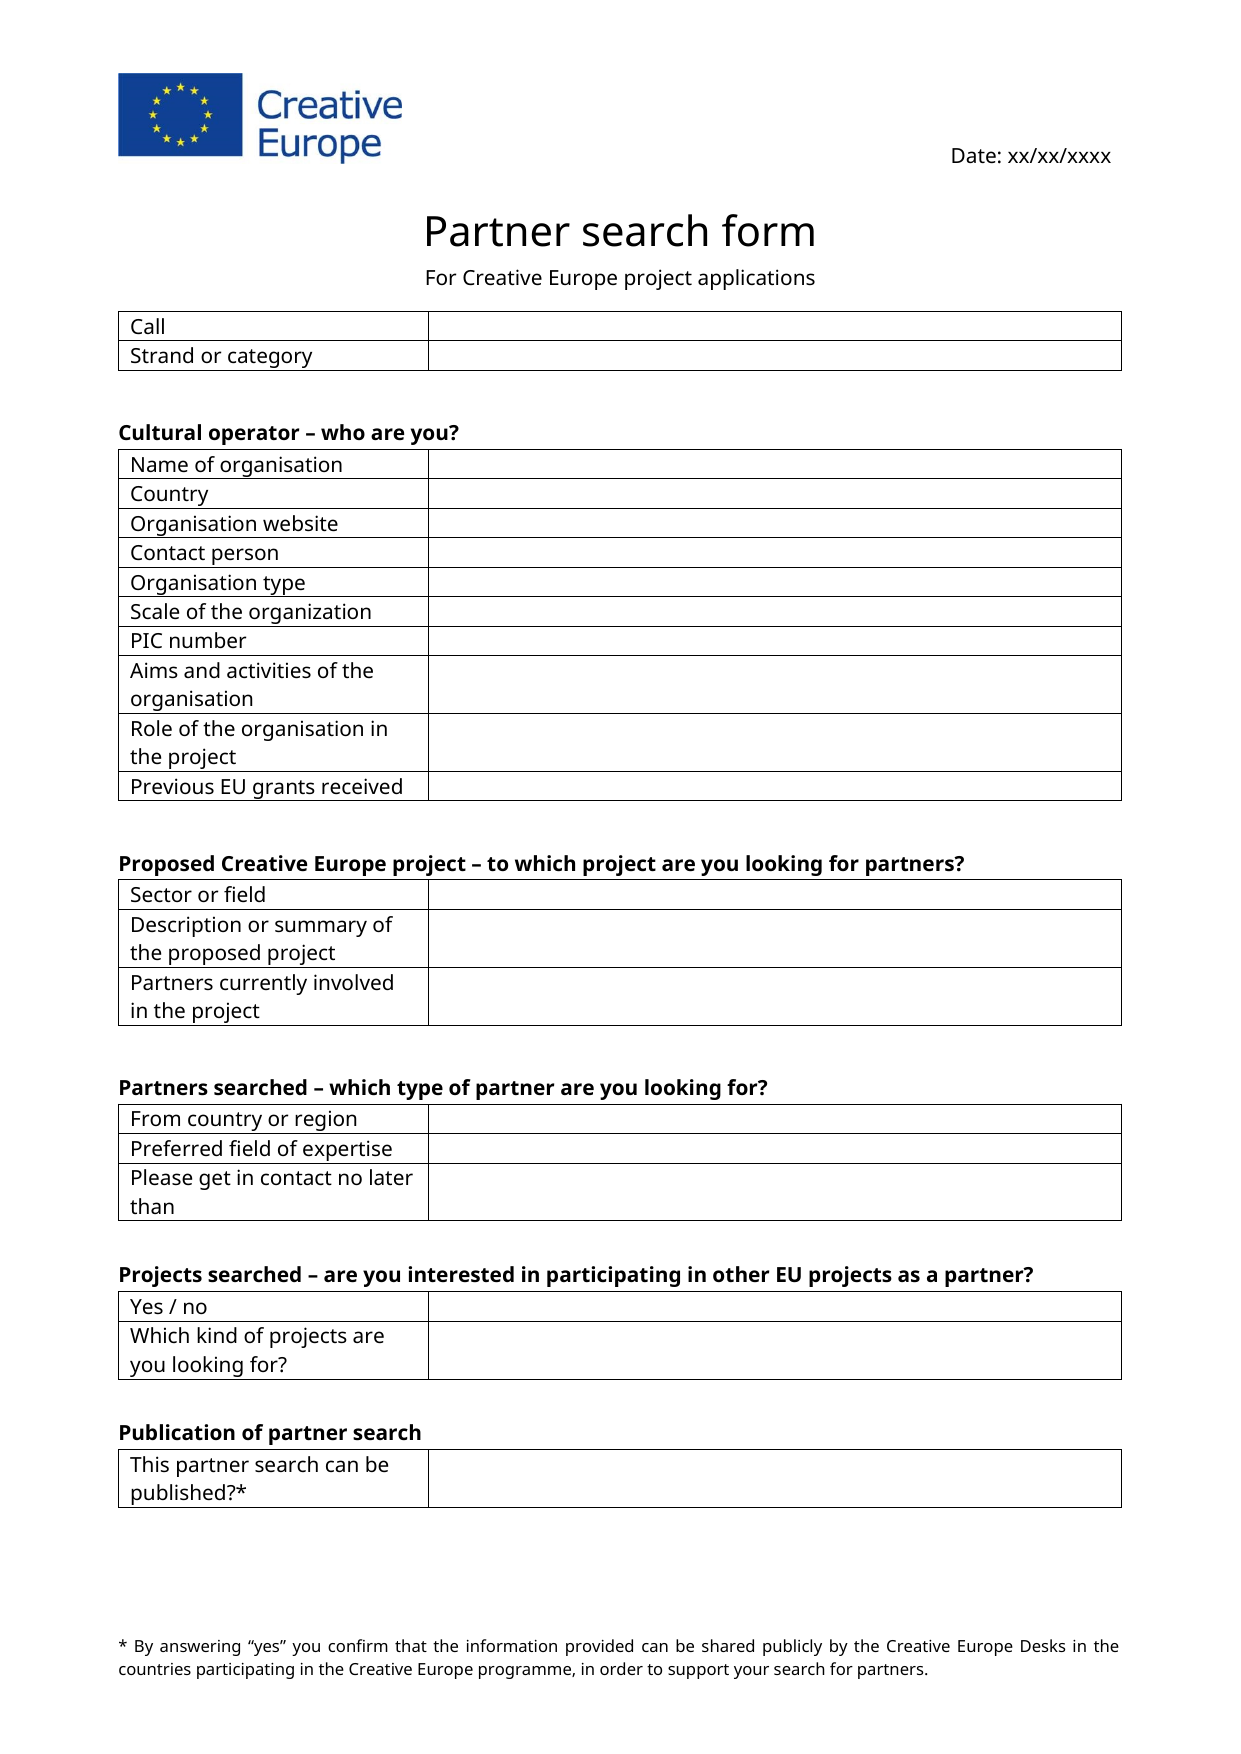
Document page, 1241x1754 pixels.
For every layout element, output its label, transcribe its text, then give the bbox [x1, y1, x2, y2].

table_cell Country [119, 479, 428, 508]
picture [118, 73, 402, 164]
table_cell [429, 597, 1121, 626]
table_cell Description or summary of the proposed project [119, 910, 428, 967]
table_cell Preferred field of expertise [119, 1134, 428, 1162]
table_header This partner search can be published?* [119, 1450, 428, 1507]
table_cell [429, 772, 1121, 800]
subtitle Cultural operator – who are you? [118, 418, 1122, 446]
table_cell Organisation type [119, 568, 428, 596]
table_header [429, 1292, 1121, 1321]
text For Creative Europe project applications [118, 263, 1122, 292]
table_cell [429, 714, 1121, 771]
table_cell Aims and activities of the organisation [119, 656, 428, 713]
table_cell Organisation website [119, 509, 428, 537]
table_cell Role of the organisation in the project [119, 714, 428, 771]
table_header Sector or field [119, 880, 428, 909]
table_cell Partners currently involved in the project [119, 968, 428, 1024]
table_header [429, 450, 1121, 478]
table_cell [429, 509, 1121, 537]
table_cell Contact person [119, 538, 428, 567]
table_header [429, 312, 1121, 340]
table_cell [429, 341, 1121, 370]
table_header [429, 1450, 1121, 1507]
subtitle Projects searched – are you interested in participating in other EU projects as a partner? [118, 1260, 1122, 1289]
table_header Name of organisation [119, 450, 428, 478]
subtitle Partner search form [118, 202, 1122, 259]
table_cell [429, 910, 1121, 967]
table_cell [429, 656, 1121, 713]
table_cell [429, 1134, 1121, 1162]
table_cell [429, 1164, 1121, 1220]
table_cell Which kind of projects are you looking for? [119, 1322, 428, 1378]
table_header Call [119, 312, 428, 340]
subtitle Partners searched – which type of partner are you looking for? [118, 1073, 1122, 1101]
table_cell Scale of the organization [119, 597, 428, 626]
table_cell Previous EU grants received [119, 772, 428, 800]
table_cell [429, 538, 1121, 567]
table_cell [429, 479, 1121, 508]
table_cell Please get in contact no later than [119, 1164, 428, 1220]
subtitle Proposed Creative Europe project – to which project are you looking for partners? [118, 849, 1122, 877]
table_cell [429, 968, 1121, 1024]
table_header From country or region [119, 1105, 428, 1133]
table_cell Strand or category [119, 341, 428, 370]
table_header Yes / no [119, 1292, 428, 1321]
table_cell [429, 627, 1121, 655]
table_cell PIC number [119, 627, 428, 655]
table_header [429, 1105, 1121, 1133]
table_header [429, 880, 1121, 909]
table_cell [429, 568, 1121, 596]
table_cell [429, 1322, 1121, 1378]
subtitle Publication of partner search [118, 1418, 1122, 1447]
